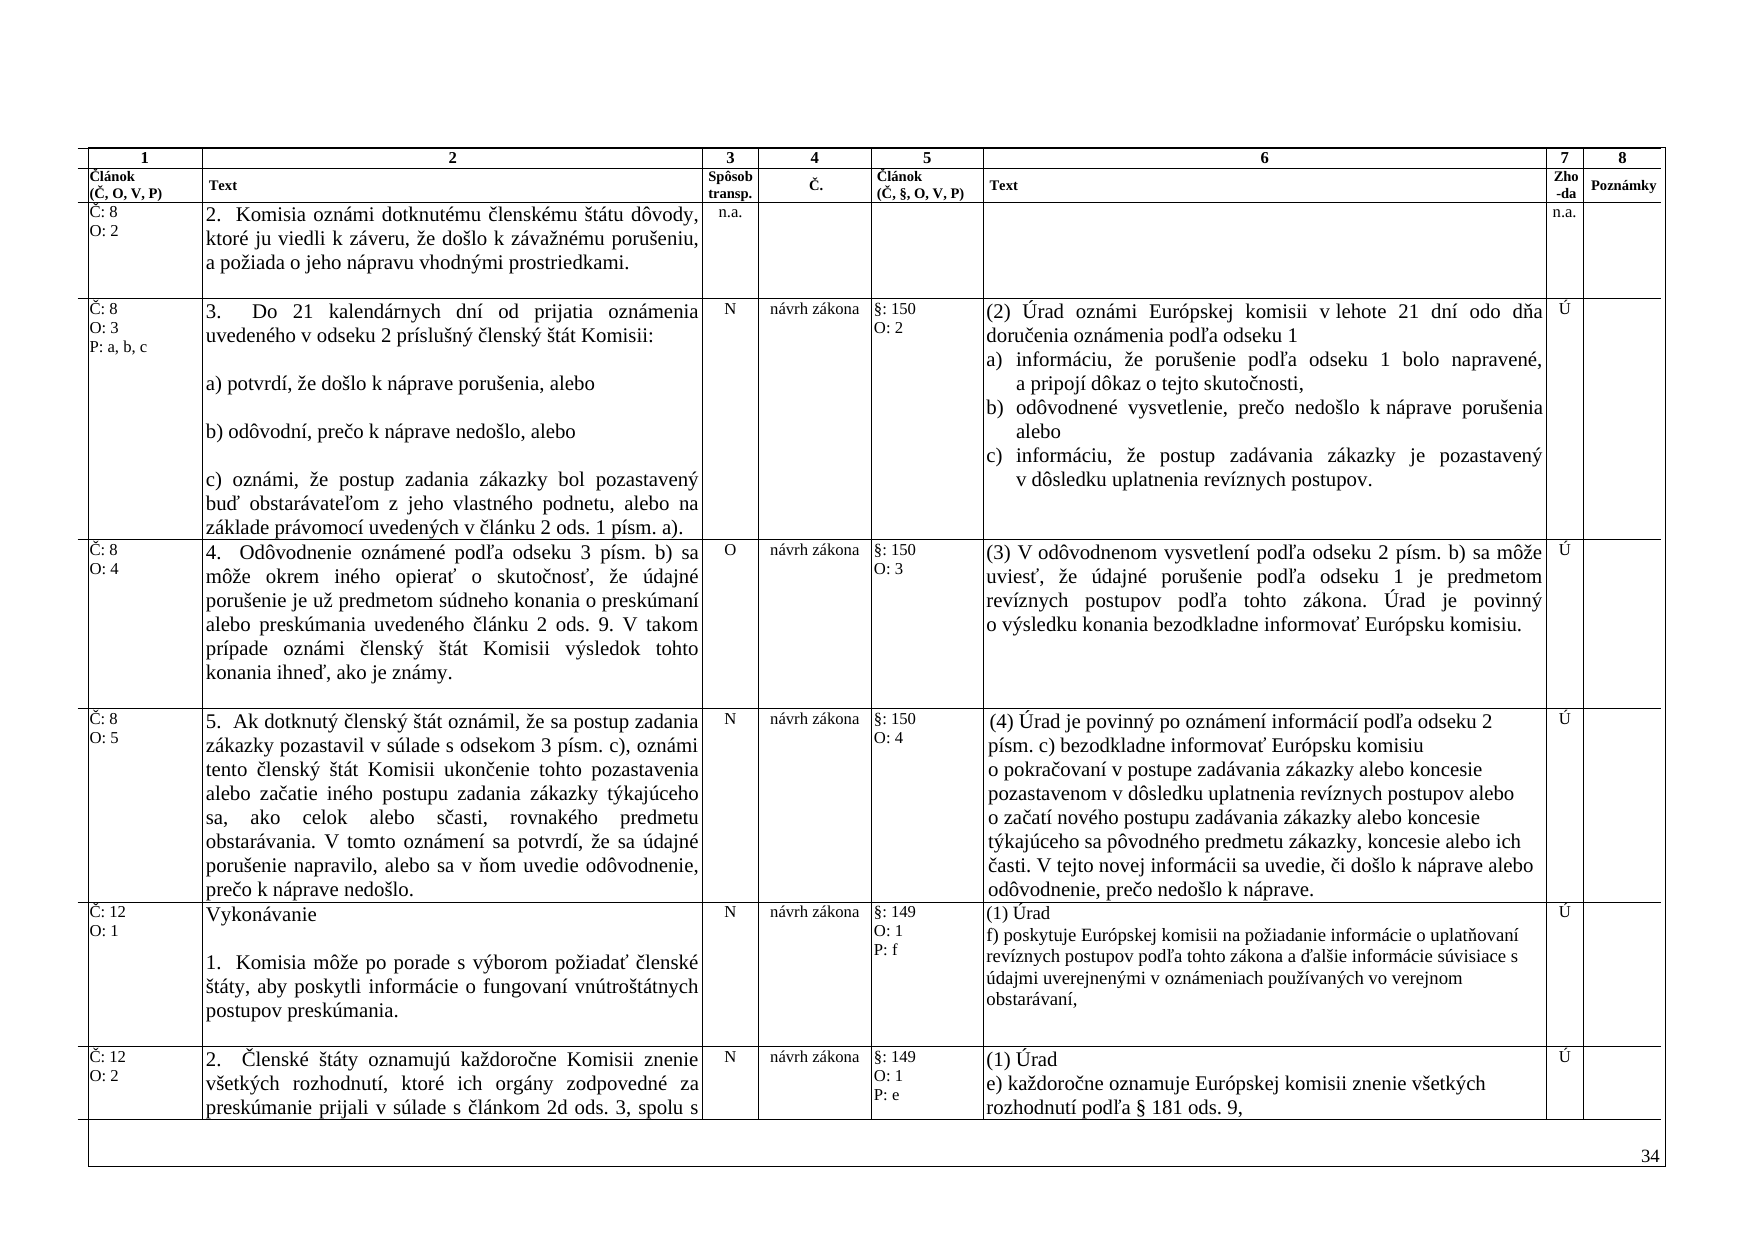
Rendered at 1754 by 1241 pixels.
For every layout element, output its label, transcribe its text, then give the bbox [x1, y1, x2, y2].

table_cell Č: 8 O: 3 P: a, b, c [89, 299, 202, 539]
table_cell n.a. [1547, 203, 1583, 298]
table_cell N [703, 709, 758, 901]
table_cell N [703, 1047, 758, 1119]
table_cell Text [203, 169, 702, 201]
table_cell [759, 203, 871, 298]
table_cell Článok (Č, §, O, V, P) [872, 169, 983, 201]
table_cell Ú [1547, 709, 1583, 901]
table_cell [1584, 1047, 1661, 1119]
table_cell návrh zákona [759, 540, 871, 708]
table_cell [1584, 903, 1661, 1046]
table_cell (3) V odôvodnenom vysvetlení podľa odseku 2 písm. b) sa môže uviesť, že údajné porušenie podľa odseku 1 je predmetom revíznych postupov podľa tohto zákona. Úrad je povinný o výsledku konania bezodkladne informovať Európsku komisiu. [984, 540, 1546, 708]
table_cell §: 149 O: 1 P: e [872, 1047, 983, 1119]
table_header 2 [203, 149, 702, 167]
table_cell 5. Ak dotknutý členský štát oznámil, že sa postup zadania zákazky pozastavil v súlade s odsekom 3 písm. c), oznámi tento členský štát Komisii ukončenie tohto pozastavenia alebo začatie iného postupu zadania zákazky týkajúceho sa, ako celok alebo sčasti, rovnakého predmetu obstarávania. V tomto oznámení sa potvrdí, že sa údajné porušenie napravilo, alebo sa v ňom uvedie odôvodnenie, prečo k náprave nedošlo. [203, 709, 702, 901]
table_cell N [703, 299, 758, 539]
table_cell §: 150 O: 4 [872, 709, 983, 901]
table_cell 2. Komisia oznámi dotknutému členskému štátu dôvody, ktoré ju viedli k záveru, že došlo k závažnému porušeniu, a požiada o jeho nápravu vhodnými prostriedkami. [203, 203, 702, 298]
table_cell [984, 203, 1546, 298]
table_header 3 [703, 149, 758, 167]
table_cell Č: 8 O: 4 [89, 540, 202, 708]
table_cell [872, 203, 983, 298]
table_cell Spôsob transp. [703, 169, 758, 201]
table_cell §: 149 O: 1 P: f [872, 903, 983, 1046]
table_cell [203, 1047, 702, 1119]
table_header 1 [89, 149, 202, 167]
table_cell návrh zákona [759, 709, 871, 901]
table_cell §: 150 O: 3 [872, 540, 983, 708]
table_cell Č: 8 O: 2 [89, 203, 202, 298]
table_cell O [703, 540, 758, 708]
table_cell [1584, 203, 1661, 298]
table_cell (2) Úrad oznámi Európskej komisii v lehote 21 dní odo dňa doručenia oznámenia podľa odseku 1 informáciu, že porušenie podľa odseku 1 bolo napravené, a pripojí dôkaz o tejto skutočnosti, odôvodnené vysvetlenie, prečo nedošlo k náprave porušenia alebo informáciu, že postup zadávania zákazky je pozastavený v dôsledku uplatnenia revíznych postupov. [984, 299, 1546, 539]
table_cell [1584, 709, 1661, 901]
table_cell Č. [759, 169, 871, 201]
table_header 8 [1584, 149, 1661, 167]
table_header 7 [1547, 149, 1583, 167]
table_cell n.a. [703, 203, 758, 298]
table_header 4 [759, 149, 871, 167]
table_cell [1584, 540, 1661, 708]
table_cell [1584, 299, 1661, 539]
table_cell (1) Úrad f) poskytuje Európskej komisii na požiadanie informácie o uplatňovaní revíznych postupov podľa tohto zákona a ďalšie informácie súvisiace s údajmi uverejnenými v oznámeniach používaných vo verejnom obstarávaní, [984, 903, 1546, 1046]
table_cell Ú [1547, 1047, 1583, 1119]
table_header 6 [984, 149, 1546, 167]
table_cell Text [984, 169, 1546, 201]
table_cell §: 150 O: 2 [872, 299, 983, 539]
table_cell Vykonávanie 1. Komisia môže po porade s výborom požiadať členské štáty, aby poskytli informácie o fungovaní vnútroštátnych postupov preskúmania. [203, 903, 702, 1046]
table_cell Zho-da [1547, 169, 1583, 201]
table_cell Poznámky [1584, 169, 1661, 201]
table_cell návrh zákona [759, 903, 871, 1046]
table_cell Č: 12 O: 1 [89, 903, 202, 1046]
table_cell návrh zákona [759, 1047, 871, 1119]
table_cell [984, 1047, 1546, 1119]
table_cell Č: 12 O: 2 [89, 1047, 202, 1119]
table_cell 3. Do 21 kalendárnych dní od prijatia oznámenia uvedeného v odseku 2 príslušný členský štát Komisii: a) potvrdí, že došlo k náprave porušenia, alebo b) odôvodní, prečo k náprave nedošlo, alebo c) oznámi, že postup zadania zákazky bol pozastavený buď obstarávateľom z jeho vlastného podnetu, alebo na základe právomocí uvedených v článku 2 ods. 1 písm. a). [203, 299, 702, 539]
table_cell Ú [1547, 903, 1583, 1046]
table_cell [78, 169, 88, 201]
table_cell (4) Úrad je povinný po oznámení informácií podľa odseku 2 písm. c) bezodkladne informovať Európsku komisiu o pokračovaní v postupe zadávania zákazky alebo koncesie pozastavenom v dôsledku uplatnenia revíznych postupov alebo o začatí nového postupu zadávania zákazky alebo koncesie týkajúceho sa pôvodného predmetu zákazky, koncesie alebo ich časti. V tejto novej informácii sa uvedie, či došlo k náprave alebo odôvodnenie, prečo nedošlo k náprave. [984, 709, 1546, 901]
table_cell Článok (Č, O, V, P) [89, 169, 202, 201]
table_cell Č: 8 O: 5 [89, 709, 202, 901]
table_header 5 [872, 149, 983, 167]
table_cell 4. Odôvodnenie oznámené podľa odseku 3 písm. b) sa môže okrem iného opierať o skutočnosť, že údajné porušenie je už predmetom súdneho konania o preskúmaní alebo preskúmania uvedeného článku 2 ods. 9. V takom prípade oznámi členský štát Komisii výsledok tohto konania ihneď, ako je známy. [203, 540, 702, 708]
table_cell návrh zákona [759, 299, 871, 539]
table_cell Ú [1547, 540, 1583, 708]
table_cell N [703, 903, 758, 1046]
table_cell Ú [1547, 299, 1583, 539]
